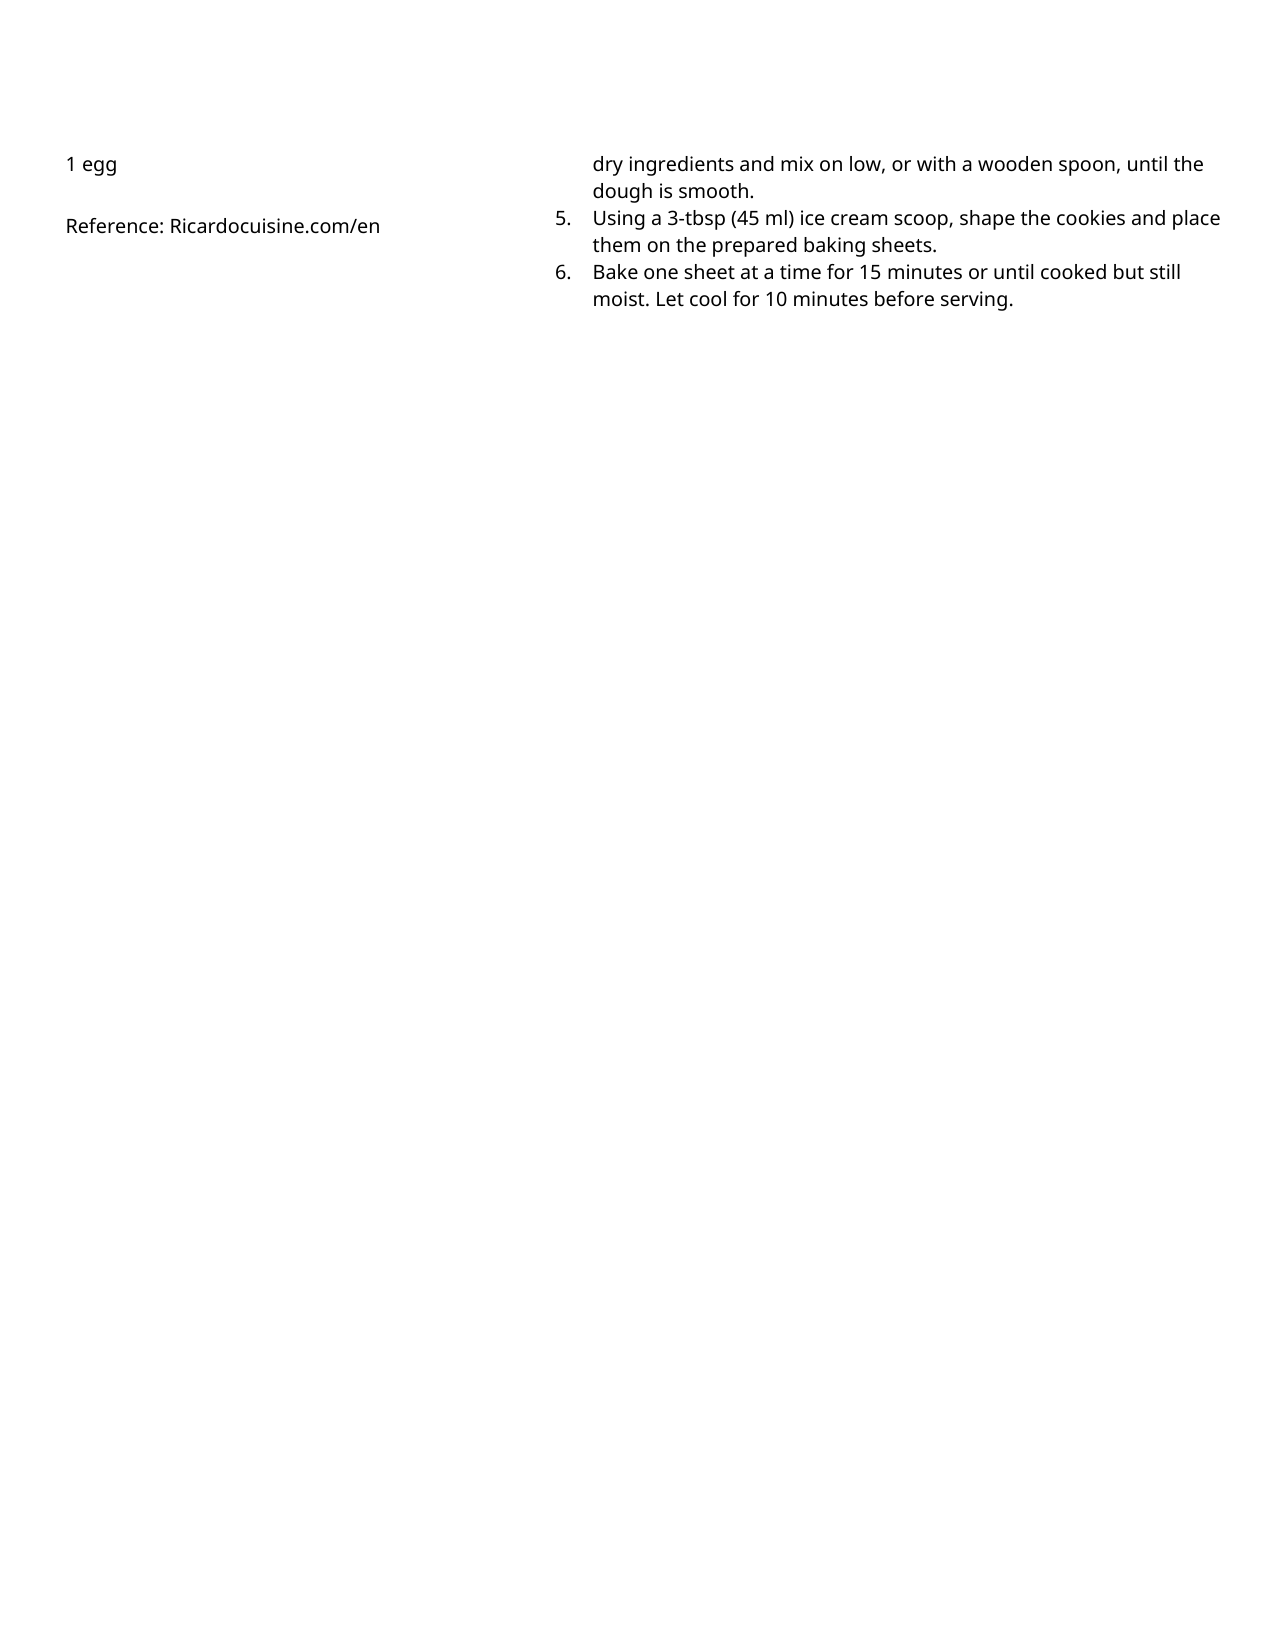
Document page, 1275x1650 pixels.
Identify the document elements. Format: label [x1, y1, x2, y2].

table_header [54, 150, 506, 332]
table_header [506, 150, 1237, 332]
